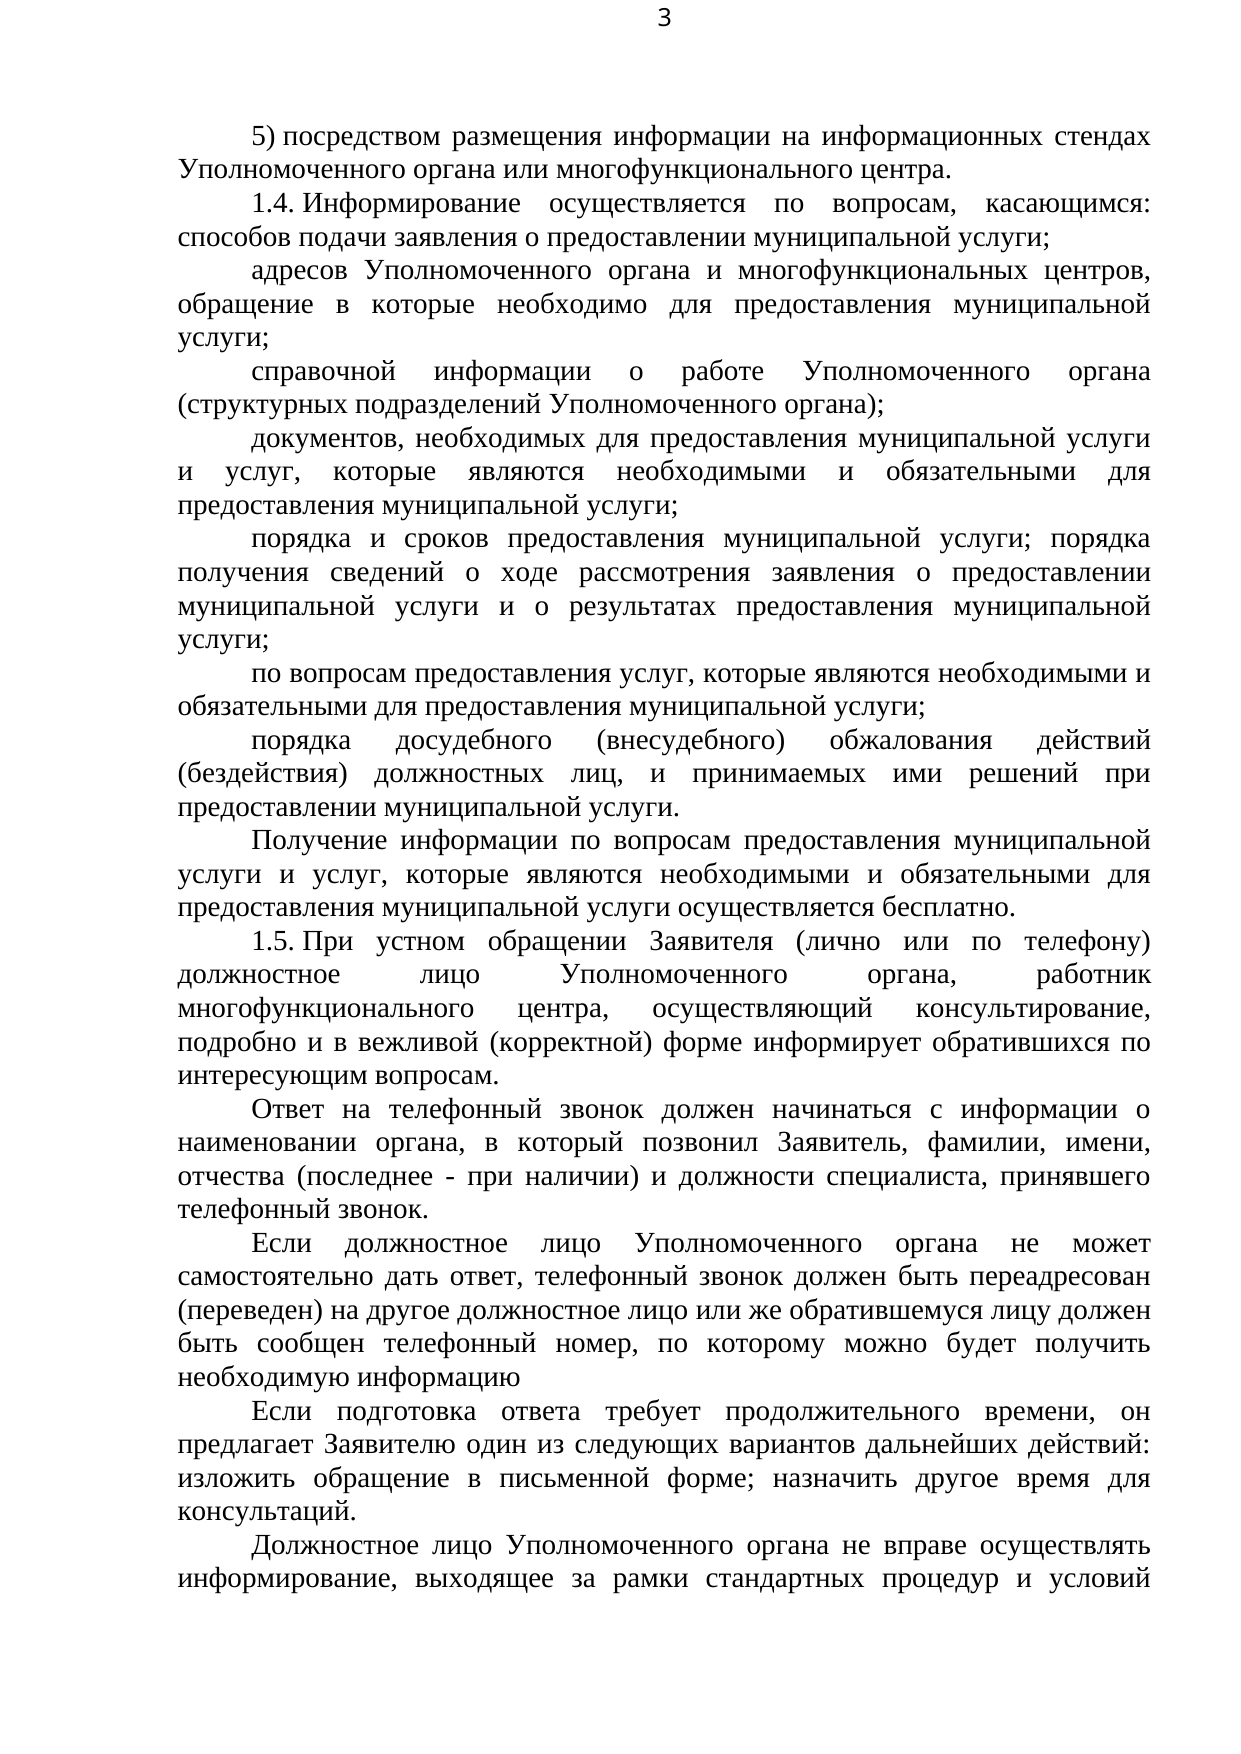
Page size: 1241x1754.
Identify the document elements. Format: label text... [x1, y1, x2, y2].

text Ответ на телефонный звонок должен начинаться с информации о наименовании органа, в который позвонил Заявитель, фамилии, имени, отчества (последнее - при наличии) и должности специалиста, принявшего телефонный звонок. [177, 1091, 1152, 1225]
text 5) посредством размещения информации на информационных стендах Уполномоченного органа или многофункционального центра. [177, 118, 1152, 185]
text Если подготовка ответа требует продолжительного времени, он предлагает Заявителю один из следующих вариантов дальнейших действий: изложить обращение в письменной форме; назначить другое время для консультаций. [177, 1393, 1152, 1527]
text документов, необходимых для предоставления муниципальной услуги и услуг, которые являются необходимыми и обязательными для предоставления муниципальной услуги; [177, 420, 1152, 521]
text порядка и сроков предоставления муниципальной услуги; порядка получения сведений о ходе рассмотрения заявления о предоставлении муниципальной услуги и о результатах предоставления муниципальной услуги; [177, 521, 1152, 655]
text справочной информации о работе Уполномоченного органа (структурных подразделений Уполномоченного органа); [177, 353, 1152, 420]
text 1.4. Информирование осуществляется по вопросам, касающимся: способов подачи заявления о предоставлении муниципальной услуги; [177, 185, 1152, 252]
text адресов Уполномоченного органа и многофункциональных центров, обращение в которые необходимо для предоставления муниципальной услуги; [177, 252, 1152, 353]
text по вопросам предоставления услуг, которые являются необходимыми и обязательными для предоставления муниципальной услуги; [177, 655, 1152, 722]
text Если должностное лицо Уполномоченного органа не может самостоятельно дать ответ, телефонный звонок должен быть переадресован (переведен) на другое должностное лицо или же обратившемуся лицу должен быть сообщен телефонный номер, по которому можно будет получить необходимую информацию [177, 1225, 1152, 1393]
text Получение информации по вопросам предоставления муниципальной услуги и услуг, которые являются необходимыми и обязательными для предоставления муниципальной услуги осуществляется бесплатно. [177, 822, 1152, 923]
text 1.5. При устном обращении Заявителя (лично или по телефону) должностное лицо Уполномоченного органа, работник многофункционального центра, осуществляющий консультирование, подробно и в вежливой (корректной) форме информирует обратившихся по интересующим вопросам. [177, 923, 1152, 1091]
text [177, 1527, 1152, 1594]
text порядка досудебного (внесудебного) обжалования действий (бездействия) должностных лиц, и принимаемых ими решений при предоставлении муниципальной услуги. [177, 722, 1152, 822]
